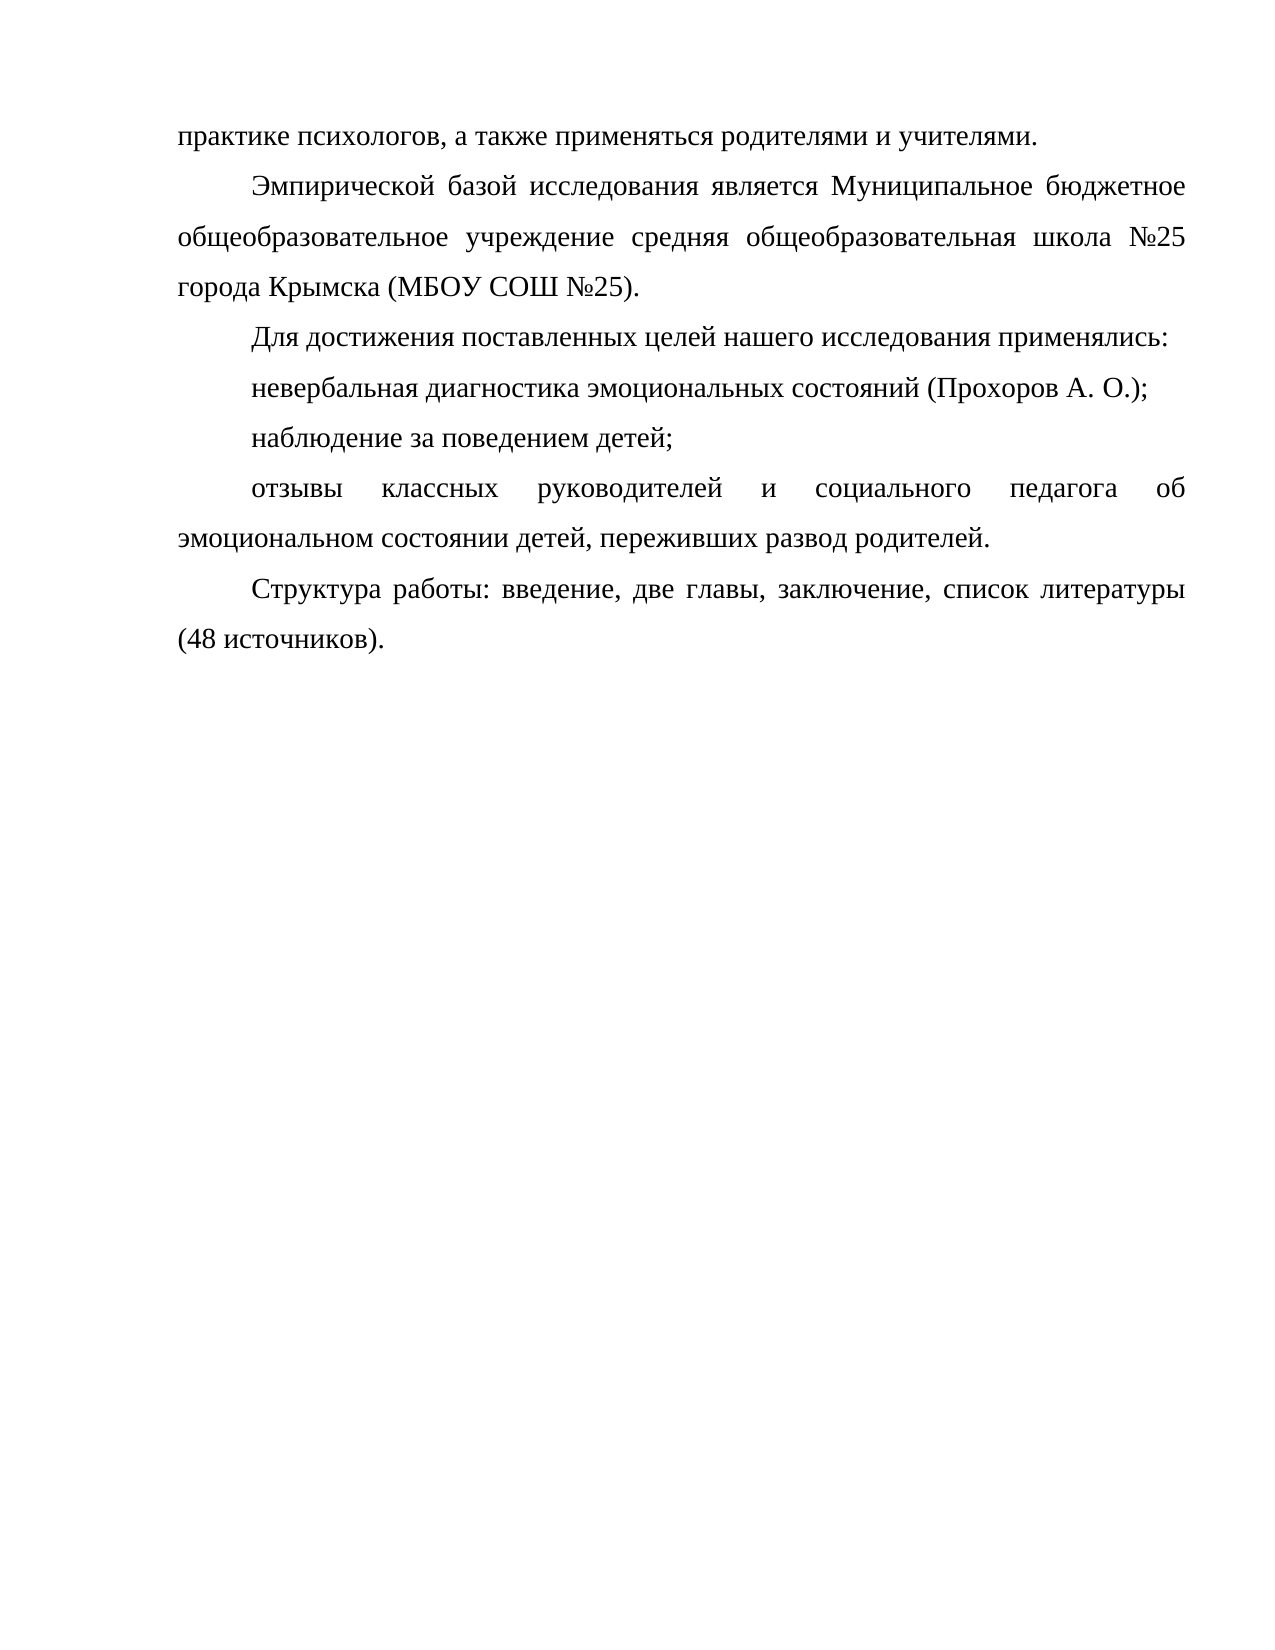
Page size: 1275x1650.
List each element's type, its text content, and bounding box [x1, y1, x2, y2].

text Эмпирической базой исследования является Муниципальное бюджетное общеобразовательное учреждение средняя общеобразовательная школа №25 города Крымска (МБОУ СОШ №25). [177, 168, 1186, 303]
text отзывы классных руководителей и социального педагога об эмоциональном состоянии детей, переживших развод родителей. [177, 470, 1186, 554]
text Структура работы: введение, две главы, заключение, список литературы (48 источников). [177, 571, 1186, 655]
text наблюдение за поведением детей; [177, 420, 1186, 453]
text Для достижения поставленных целей нашего исследования применялись: [177, 319, 1186, 353]
text невербальная диагностика эмоциональных состояний (Прохоров А. О.); [177, 370, 1186, 403]
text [177, 118, 1186, 152]
